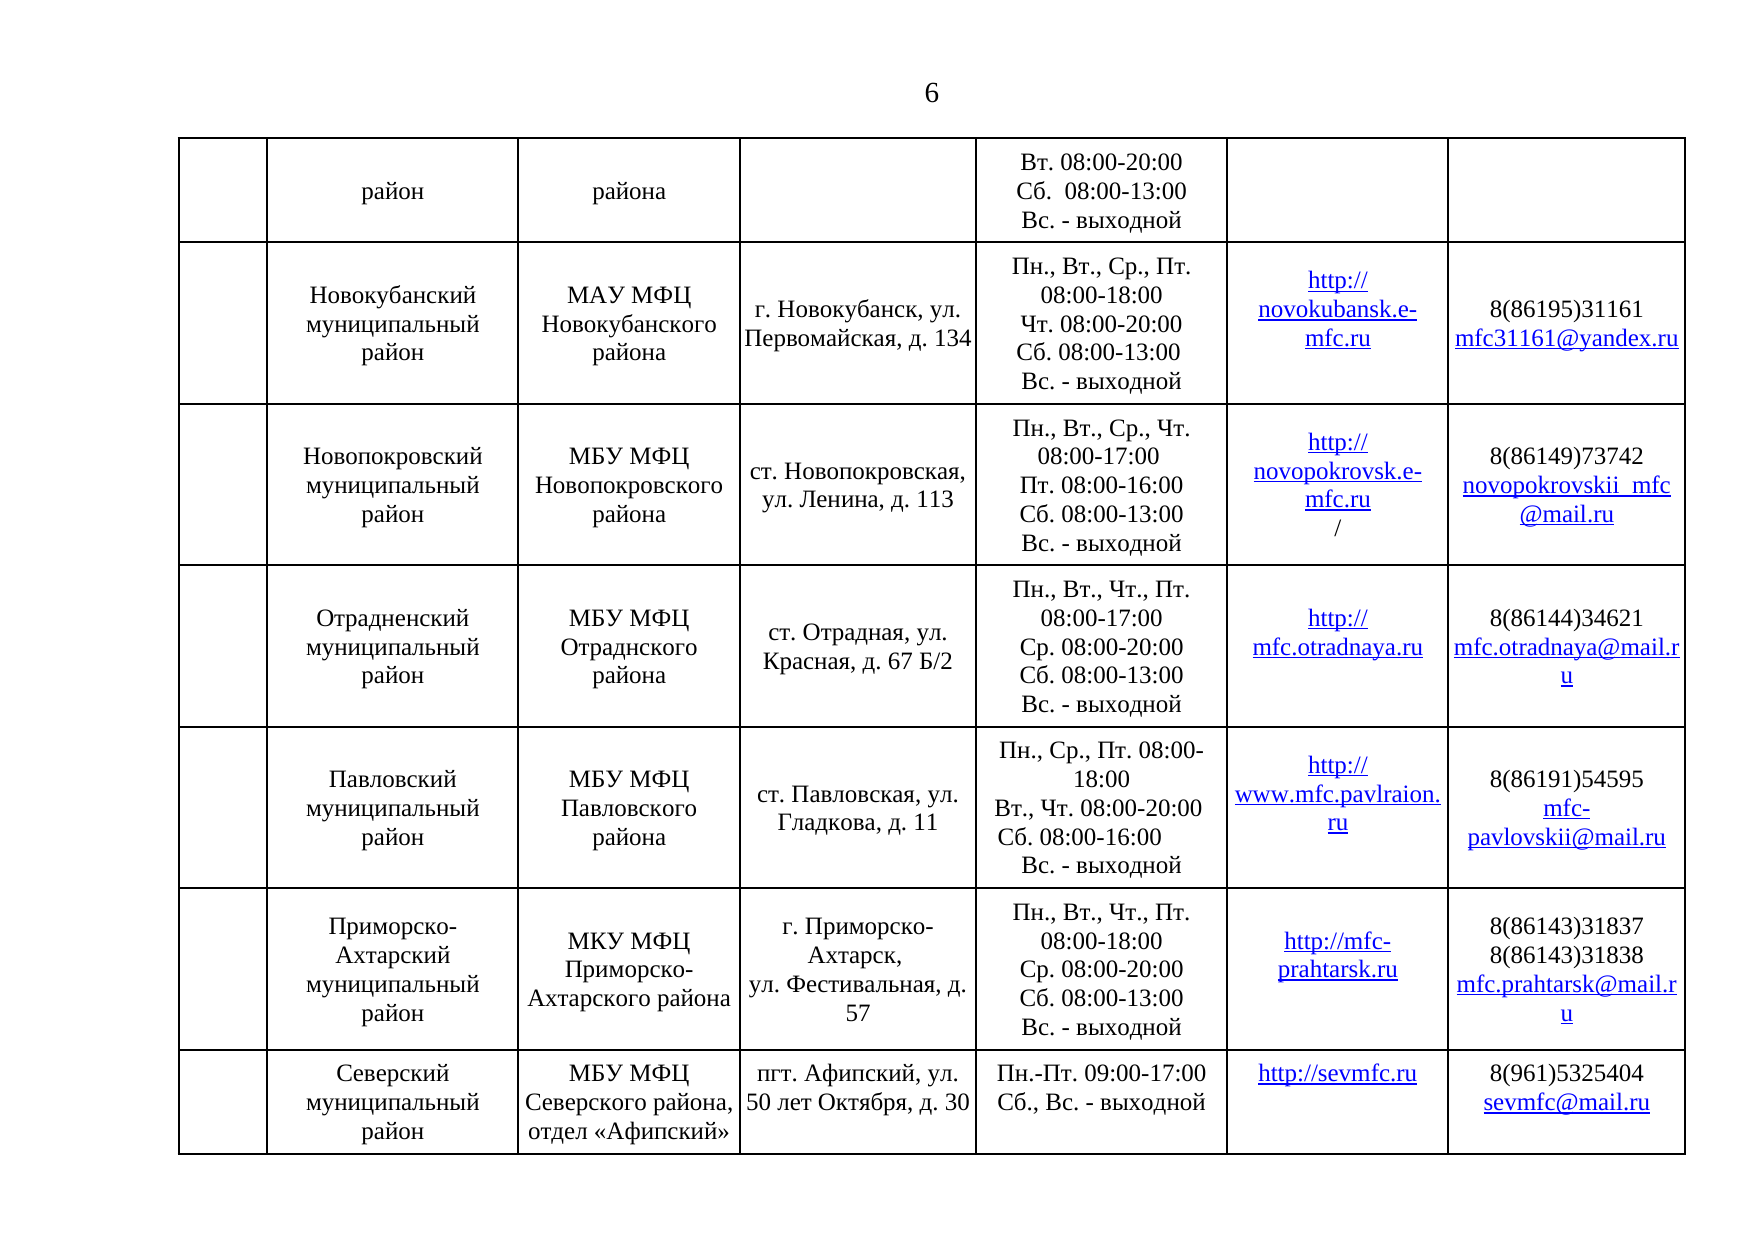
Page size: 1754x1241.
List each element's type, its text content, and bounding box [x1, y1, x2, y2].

table_cell МБУ МФЦ Северского района, отдел «Афипский» [519, 1051, 739, 1152]
table_cell МБУ МФЦ Отраднского района [519, 566, 739, 726]
table_cell Пн., Вт., Чт., Пт. 08:00-17:00 Ср. 08:00-20:00 Сб. 08:00-13:00 Вс. - выходной [977, 566, 1226, 726]
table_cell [268, 139, 517, 241]
table_cell Новопокровский муниципальный район [268, 405, 517, 564]
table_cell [977, 139, 1226, 241]
table_cell Отрадненский муниципальный район [268, 566, 517, 726]
table_cell [180, 728, 266, 887]
table_cell ст. Павловская, ул. Гладкова, д. 11 [741, 728, 975, 887]
table_cell Приморско-Ахтарский муниципальный район [268, 889, 517, 1048]
table_cell 8(961)5325404 sevmfc@mail.ru [1449, 1051, 1684, 1152]
table_cell МКУ МФЦ Приморско-Ахтарского района [519, 889, 739, 1048]
table_cell [180, 566, 266, 726]
table_cell http://novopokrovsk.e-mfc.ru / [1228, 405, 1447, 564]
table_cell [1228, 139, 1447, 241]
table_cell пгт. Афипский, ул. 50 лет Октября, д. 30 [741, 1051, 975, 1152]
table_cell http://sevmfc.ru [1228, 1051, 1447, 1152]
table_cell ст. Новопокровская, ул. Ленина, д. 113 [741, 405, 975, 564]
table_cell МАУ МФЦ Новокубанского района [519, 243, 739, 403]
table_cell http://mfc.otradnaya.ru [1228, 566, 1447, 726]
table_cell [1449, 139, 1684, 241]
table_cell Пн.-Пт. 09:00-17:00 Сб., Вс. - выходной [977, 1051, 1226, 1152]
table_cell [741, 139, 975, 241]
table_cell ст. Отрадная, ул. Красная, д. 67 Б/2 [741, 566, 975, 726]
table_cell Пн., Вт., Ср., Чт. 08:00-17:00 Пт. 08:00-16:00 Сб. 08:00-13:00 Вс. - выходной [977, 405, 1226, 564]
table_cell Новокубанский муниципальный район [268, 243, 517, 403]
table_cell 8(86143)31837 8(86143)31838 mfс.prаhtаrsk@mаil.ru [1449, 889, 1684, 1048]
table_cell Пн., Вт., Ср., Пт. 08:00-18:00 Чт. 08:00-20:00 Сб. 08:00-13:00 Вс. - выходной [977, 243, 1226, 403]
table_cell http://mfc-prahtarsk.ru [1228, 889, 1447, 1048]
table_cell МБУ МФЦ Новопокровского района [519, 405, 739, 564]
table_cell [180, 405, 266, 564]
table_cell [180, 889, 266, 1048]
table_cell [180, 139, 266, 241]
table_cell МБУ МФЦ Павловского района [519, 728, 739, 887]
table_cell http://novokubansk.e-mfc.ru [1228, 243, 1447, 403]
table_cell г. Приморско-Ахтарск, ул. Фестивальная, д. 57 [741, 889, 975, 1048]
table_cell http://www.mfc.pavlraion.ru [1228, 728, 1447, 887]
table_cell 8(86195)31161 mfc31161@yandex.ru [1449, 243, 1684, 403]
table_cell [519, 139, 739, 241]
table_cell [180, 1051, 266, 1152]
table_cell Павловский муниципальный район [268, 728, 517, 887]
table_cell 8(86144)34621 mfc.otradnaya@mail.ru [1449, 566, 1684, 726]
table_cell [180, 243, 266, 403]
table_cell Пн., Ср., Пт. 08:00-18:00 Вт., Чт. 08:00-20:00 Сб. 08:00-16:00 Вс. - выходной [977, 728, 1226, 887]
table_cell г. Новокубанск, ул. Первомайская, д. 134 [741, 243, 975, 403]
table_cell 8(86191)54595 mfc-pavlovskii@mail.ru [1449, 728, 1684, 887]
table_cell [268, 1051, 517, 1152]
table_cell 8(86149)73742 novopokrovskii_mfc@mail.ru [1449, 405, 1684, 564]
table_cell Пн., Вт., Чт., Пт. 08:00-18:00 Ср. 08:00-20:00 Сб. 08:00-13:00 Вс. - выходной [977, 889, 1226, 1048]
